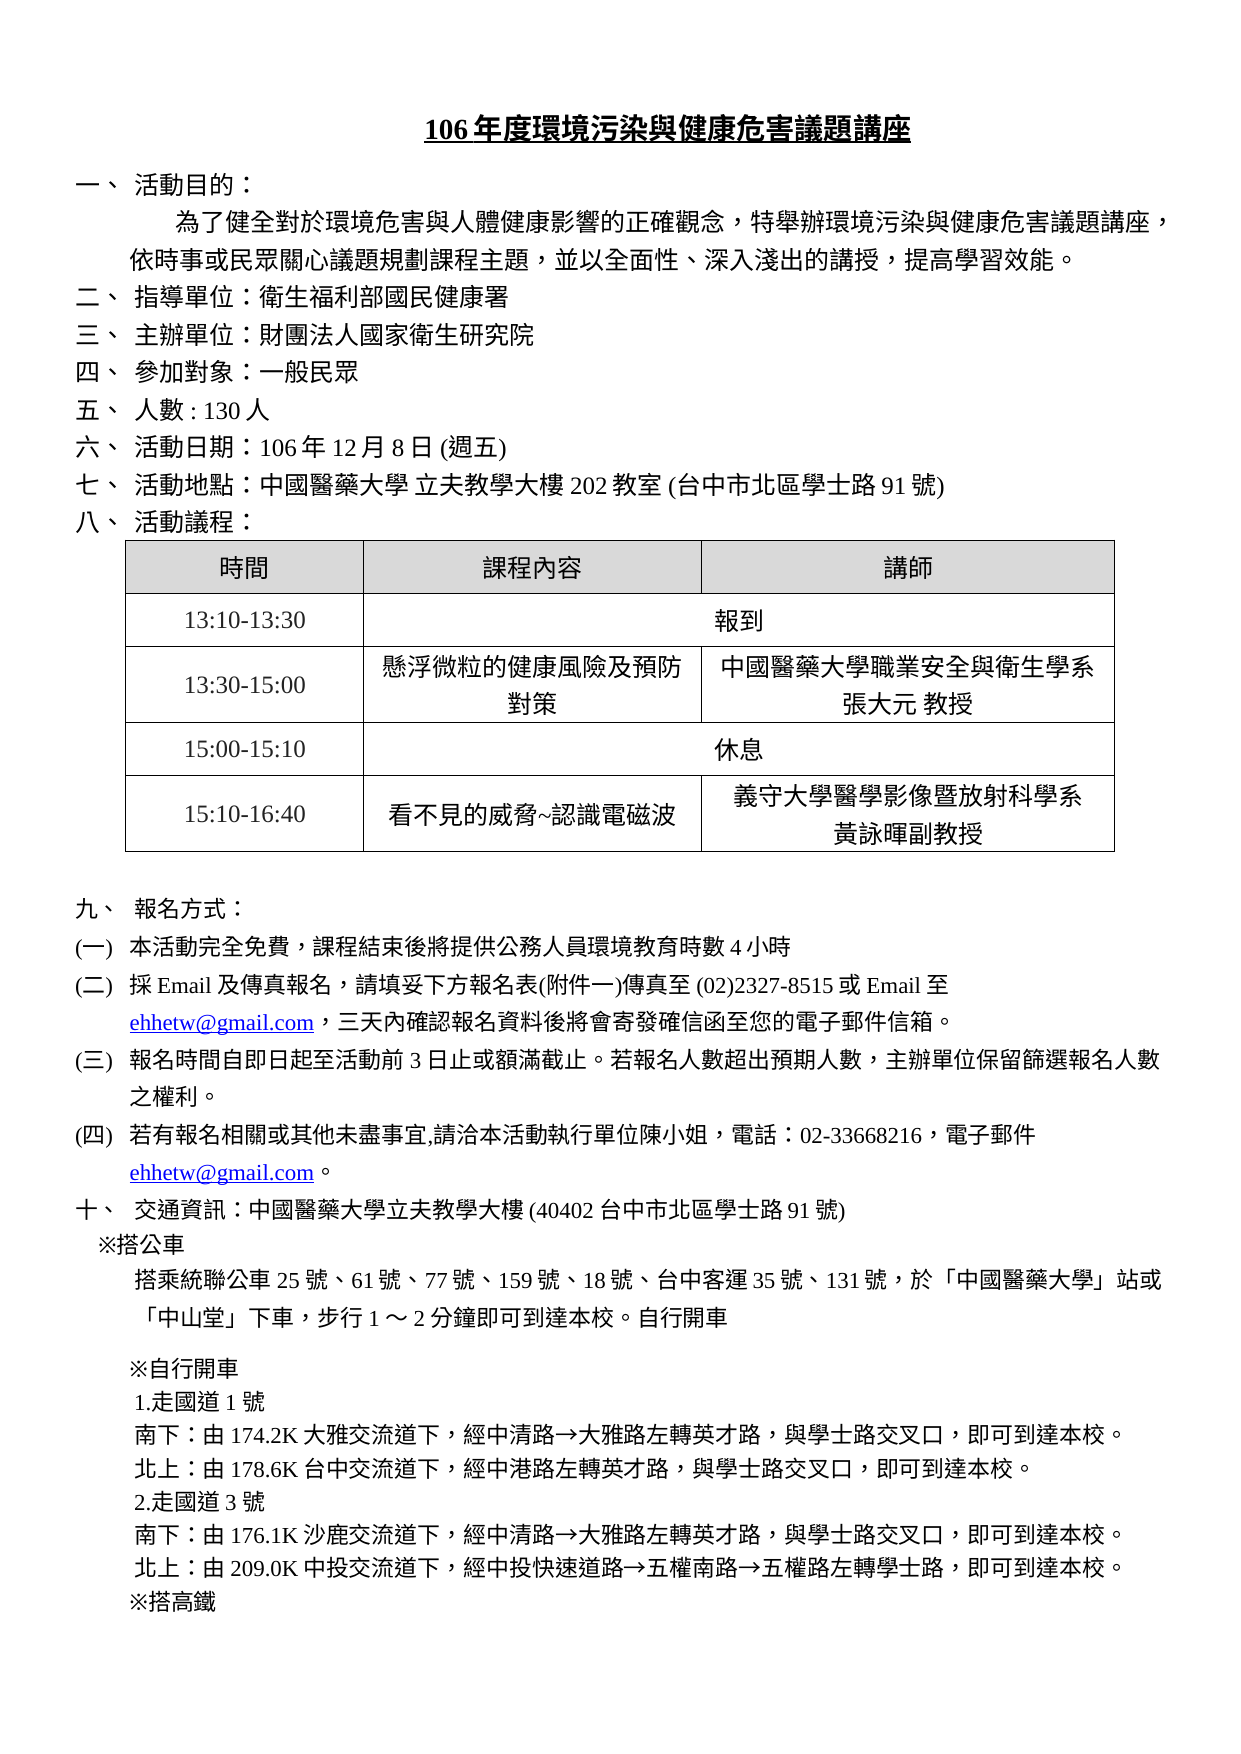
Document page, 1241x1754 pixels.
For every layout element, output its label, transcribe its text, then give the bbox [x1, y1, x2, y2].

table_cell 休息 [364, 723, 1114, 775]
list 報名時間自即日起至活動前 3 日止或額滿截止。若報名人數超出預期人數，主辦單位保留篩選報名人數之權利。 [75, 1039, 1168, 1114]
text 2.走國道 3 號 [134, 1484, 1165, 1517]
text ※自行開車 [75, 1351, 1165, 1384]
table_cell 13:30-15:00 [126, 647, 363, 722]
list 本活動完全免費，課程結束後將提供公務人員環境教育時數4小時 [75, 927, 1240, 964]
list 主辦單位：財團法人國家衛生研究院 [75, 314, 1240, 352]
list ehhetw@gmail.com，三天內確認報名資料後將會寄發確信函至您的電子郵件信箱。 [129, 1002, 1240, 1039]
text ※搭公車 [75, 1227, 1165, 1260]
text 搭乘統聯公車 25 號、61號、77號、159號、18號、台中客運35號、131號，於「中國醫藥大學」站或「中山堂」下車，步行 1 ～ 2 分鐘即可到達本校。自行開車 [134, 1260, 1165, 1335]
table_cell 15:00-15:10 [126, 723, 363, 775]
list 106年度環境污染與健康危害議題講座 [75, 89, 1240, 164]
list 若有報名相關或其他未盡事宜,請洽本活動執行單位陳小姐，電話：02-33668216，電子郵件ehhetw@gmail.com。 [75, 1114, 1240, 1189]
table_cell 報到 [364, 594, 1114, 646]
list 參加對象：一般民眾 [75, 352, 1240, 389]
list 人數 : 130人 [75, 389, 1240, 427]
table_header 講師 [702, 541, 1114, 593]
text 南下：由176.1K沙鹿交流道下，經中清路→大雅路左轉英才路，與學士路交叉口，即可到達本校。 [134, 1517, 1165, 1550]
list 活動目的： [75, 164, 1240, 202]
text 北上：由178.6K台中交流道下，經中港路左轉英才路，與學士路交叉口，即可到達本校。 [134, 1451, 1165, 1484]
table_cell 義守大學醫學影像暨放射科學系 黃詠暉副教授 [702, 776, 1114, 851]
text 南下：由174.2K大雅交流道下，經中清路→大雅路左轉英才路，與學士路交叉口，即可到達本校。 [134, 1417, 1165, 1451]
list 活動日期：106年12月8日 (週五) [75, 427, 1240, 464]
list 活動議程： [75, 502, 1240, 539]
list 交通資訊：中國醫藥大學立夫教學大樓 (40402 台中市北區學士路91號) [75, 1189, 1168, 1227]
text ※搭高鐵 [75, 1583, 1165, 1617]
table_cell 懸浮微粒的健康風險及預防對策 [364, 647, 701, 722]
table_header 課程內容 [364, 541, 701, 593]
text 為了健全對於環境危害與人體健康影響的正確觀念，特舉辦環境污染與健康危害議題講座，依時事或民眾關心議題規劃課程主題，並以全面性、深入淺出的講授，提高學習效能。 [129, 202, 1168, 277]
list 報名方式： [75, 889, 1240, 927]
list 指導單位：衛生福利部國民健康署 [75, 277, 1240, 314]
table_cell 15:10-16:40 [126, 776, 363, 851]
table_cell 中國醫藥大學職業安全與衛生學系 張大元 教授 [702, 647, 1114, 722]
text 1.走國道 1 號 [134, 1384, 1165, 1417]
table_cell 看不見的威脅~認識電磁波 [364, 776, 701, 851]
list 採Email 及傳真報名，請填妥下方報名表(附件一)傳真至 (02)2327-8515或 Email 至 [75, 964, 1240, 1002]
table_header 時間 [126, 541, 363, 593]
table_cell 13:10-13:30 [126, 594, 363, 646]
list 活動地點：中國醫藥大學 立夫教學大樓202教室 (台中市北區學士路91號) [75, 464, 1240, 502]
text 北上：由209.0K中投交流道下，經中投快速道路→五權南路→五權路左轉學士路，即可到達本校。 [134, 1550, 1165, 1583]
